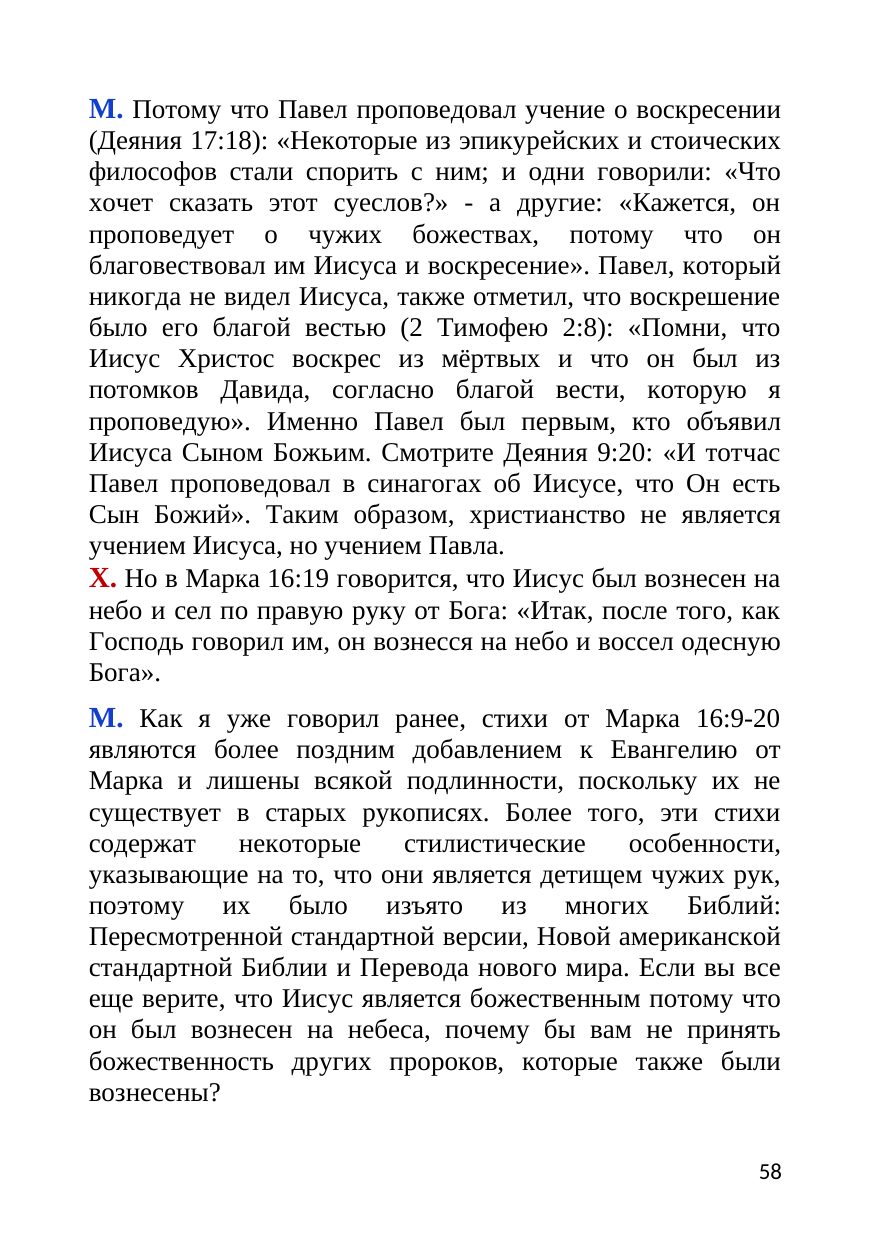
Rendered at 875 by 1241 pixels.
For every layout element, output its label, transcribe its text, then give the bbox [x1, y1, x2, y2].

text Х. Но в Марка 16:19 говорится, что Иисус был вознесен на небо и сел по правую руку от Бога: «Итак, после того, как Господь говорил им, он вознесся на небо и воссел одесную Бога». [88, 560, 782, 687]
text М. Как я уже говорил ранее, стихи от Марка 16:9-20 являются более поздним добавлением к Евангелию от Марка и лишены всякой подлинности, поскольку их не существует в старых рукописях. Более того, эти стихи содержат некоторые стилистические особенности, указывающие на то, что они является детищем чужих рук, поэтому их было изъято из многих Библий: Пересмотренной стандартной версии, Новой американской стандартной Библии и Перевода нового мира. Если вы все еще верите, что Иисус является божественным потому что он был вознесен на небеса, почему бы вам не принять божественность других пророков, которые также были вознесены? [88, 700, 782, 1107]
text М. Потому что Павел проповедовал учение о воскресении (Деяния 17:18): «Некоторые из эпикурейских и стоических философов стали спорить с ним; и одни говорили: «Что хочет сказать этот суеслов?» - а другие: «Кажется, он проповедует о чужих божествах, потому что он благовествовал им Иисуса и воскресение». Павел, который никогда не видел Иисуса, также отметил, что воскрешение было его благой вестью (2 Тимофею 2:8): «Помни, что Иисус Христос воскрес из мёртвых и что он был из потомков Давида, согласно благой вести, которую я проповедую». Именно Павел был первым, кто объявил Иисуса Сыном Божьим. Смотрите Деяния 9:20: «И тотчас Павел проповедовал в синагогах об Иисусе, что Он есть Сын Божий». Таким образом, христианство не является учением Иисуса, но учением Павла. [88, 91, 782, 560]
